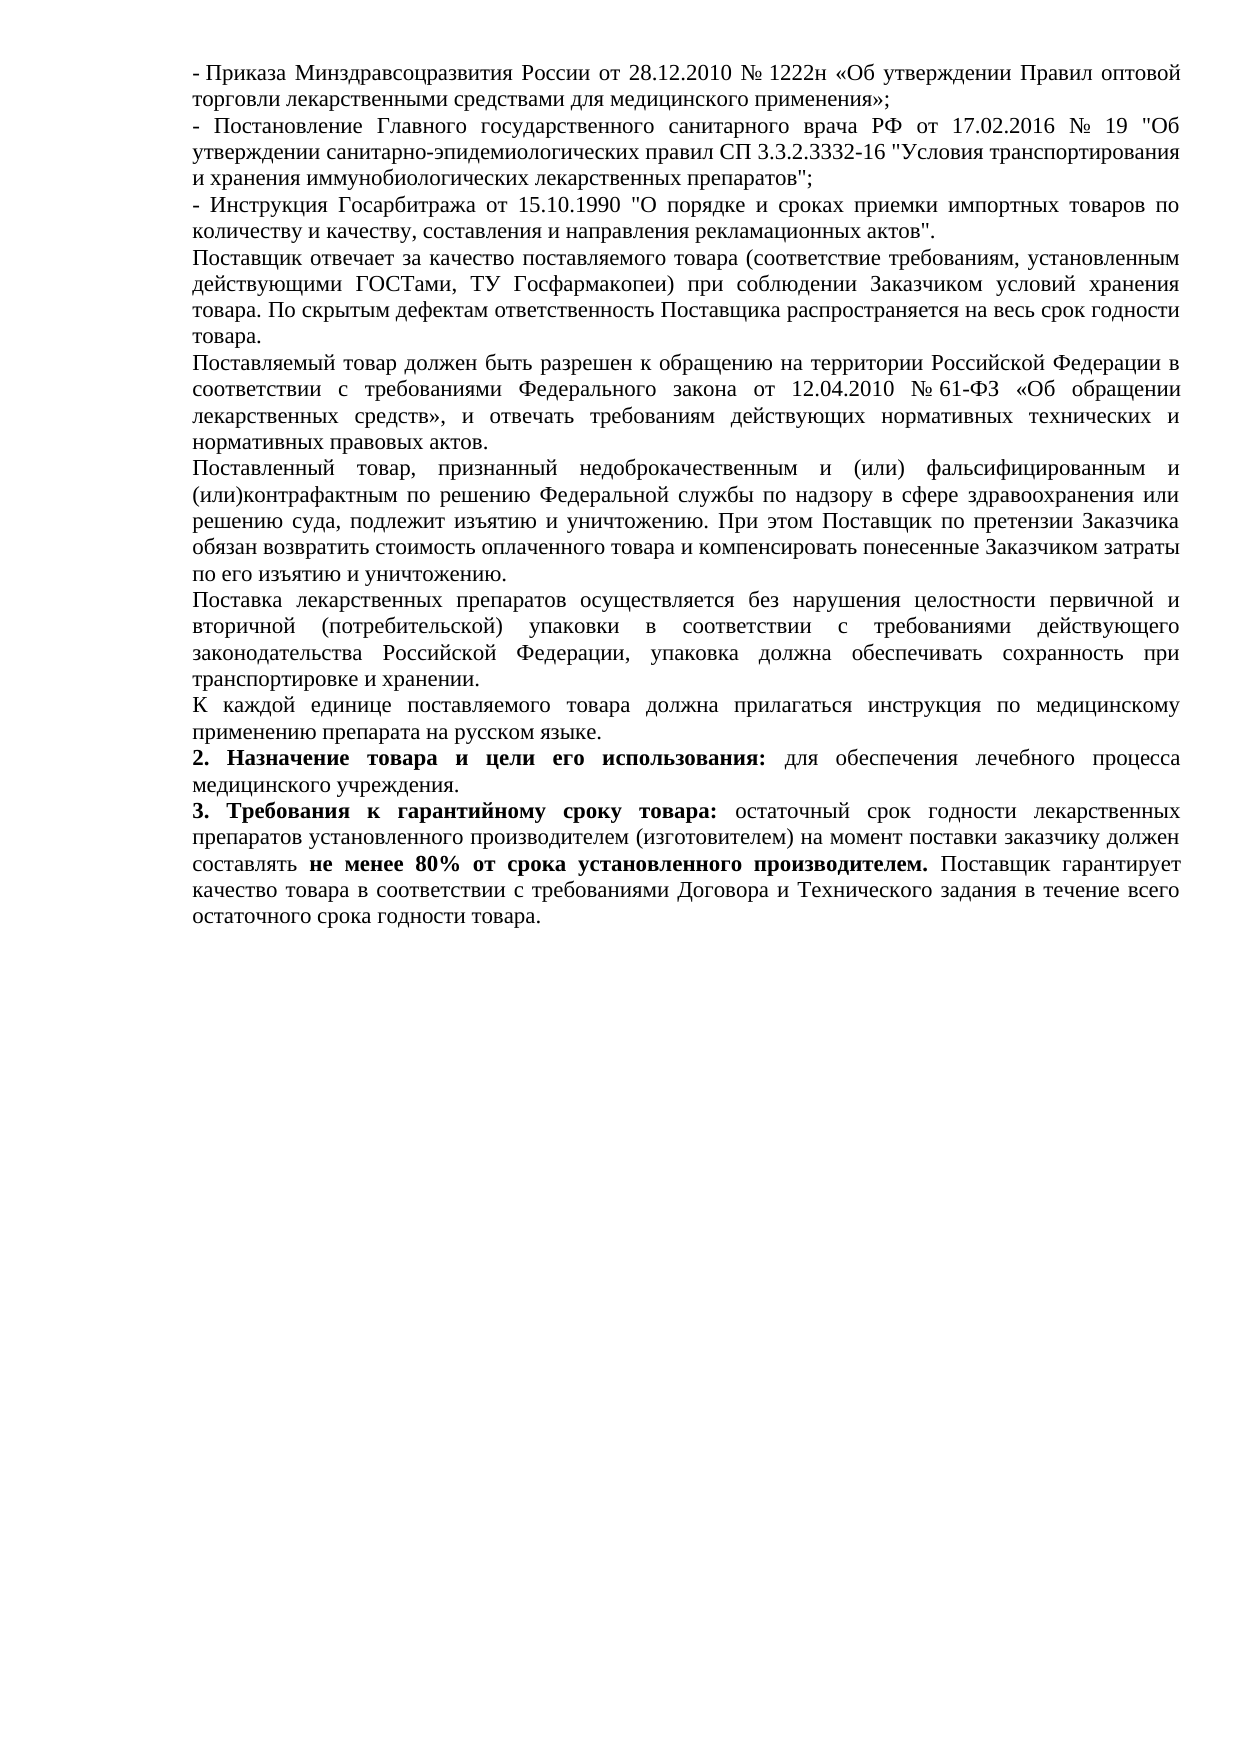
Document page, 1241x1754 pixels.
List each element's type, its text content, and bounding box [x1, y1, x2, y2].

text Поставка лекарственных препаратов осуществляется без нарушения целостности первичной и вторичной (потребительской) упаковки в соответствии с требованиями действующего законодательства Российской Федерации, упаковка должна обеспечивать сохранность при транспортировке и хранении. [192, 586, 1181, 692]
text Поставщик отвечает за качество поставляемого товара (соответствие требованиям, установленным действующими ГОСТами, ТУ Госфармакопеи) при соблюдении Заказчиком условий хранения товара. По скрытым дефектам ответственность Поставщика распространяется на весь срок годности товара. [192, 243, 1181, 349]
text К каждой единице поставляемого товара должна прилагаться инструкция по медицинскому применению препарата на русском языке. [192, 692, 1181, 744]
text Поставляемый товар должен быть разрешен к обращению на территории Российской Федерации в соответствии с требованиями Федерального закона от 12.04.2010 № 61-ФЗ «Об обращении лекарственных средств», и отвечать требованиям действующих нормативных технических и нормативных правовых актов. [192, 349, 1181, 454]
text 3. Требования к гарантийному сроку товара: остаточный срок годности лекарственных препаратов установленного производителем (изготовителем) на момент поставки заказчику должен составлять не менее 80% от срока установленного производителем. Поставщик гарантирует качество товара в соответствии с требованиями Договора и Технического задания в течение всего остаточного срока годности товара. [192, 797, 1181, 929]
text - Постановление Главного государственного санитарного врача РФ от 17.02.2016 № 19 "Об утверждении санитарно-эпидемиологических правил СП 3.3.2.3332-16 "Условия транспортирования и хранения иммунобиологических лекарственных препаратов"; [192, 112, 1181, 191]
text - Приказа Минздравсоцразвития России от 28.12.2010 № 1222н «Об утверждении Правил оптовой торговли лекарственными средствами для медицинского применения»; [192, 59, 1181, 112]
text - Инструкция Госарбитража от 15.10.1990 "О порядке и сроках приемки импортных товаров по количеству и качеству, составления и направления рекламационных актов". [192, 191, 1181, 243]
text 2. Назначение товара и цели его использования: для обеспечения лечебного процесса медицинского учреждения. [192, 744, 1181, 797]
text Поставленный товар, признанный недоброкачественным и (или) фальсифицированным и (или)контрафактным по решению Федеральной службы по надзору в сфере здравоохранения или решению суда, подлежит изъятию и уничтожению. При этом Поставщик по претензии Заказчика обязан возвратить стоимость оплаченного товара и компенсировать понесенные Заказчиком затраты по его изъятию и уничтожению. [192, 454, 1181, 586]
